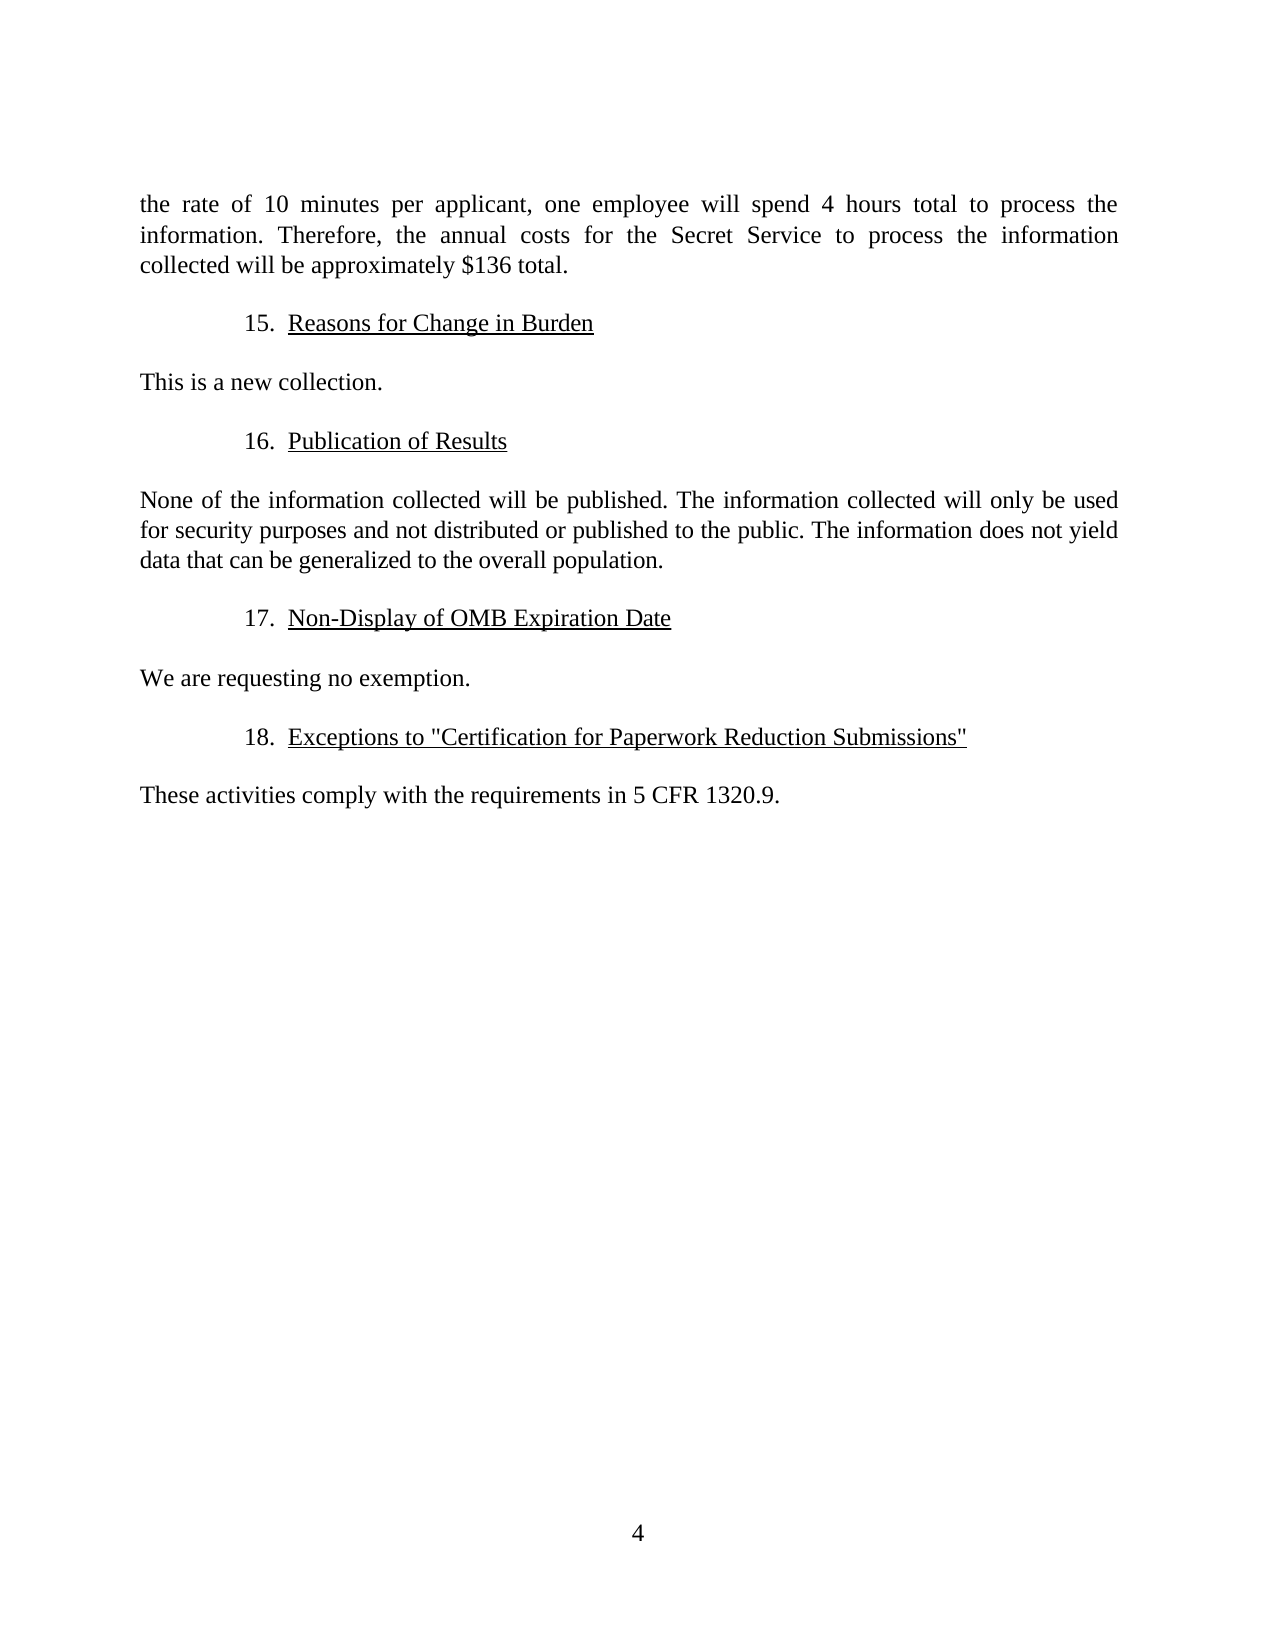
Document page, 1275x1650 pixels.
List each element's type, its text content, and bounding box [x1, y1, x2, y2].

text These activities comply with the requirements in 5 CFR 1320.9. [139, 781, 1133, 809]
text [139, 189, 1120, 278]
text We are requesting no exemption. [139, 663, 1133, 692]
list Publication of Results [244, 426, 1133, 455]
text None of the information collected will be published. The information collected will only be used for security purposes and not distributed or published to the public. The information does not yield data that can be generalized to the overall population. [139, 485, 1120, 574]
text This is a new collection. [139, 367, 1115, 396]
list Reasons for Change in Burden [244, 308, 1133, 337]
list Non-Display of OMB Expiration Date [244, 603, 1133, 632]
list Exceptions to "Certification for Paperwork Reduction Submissions" [244, 722, 1133, 750]
